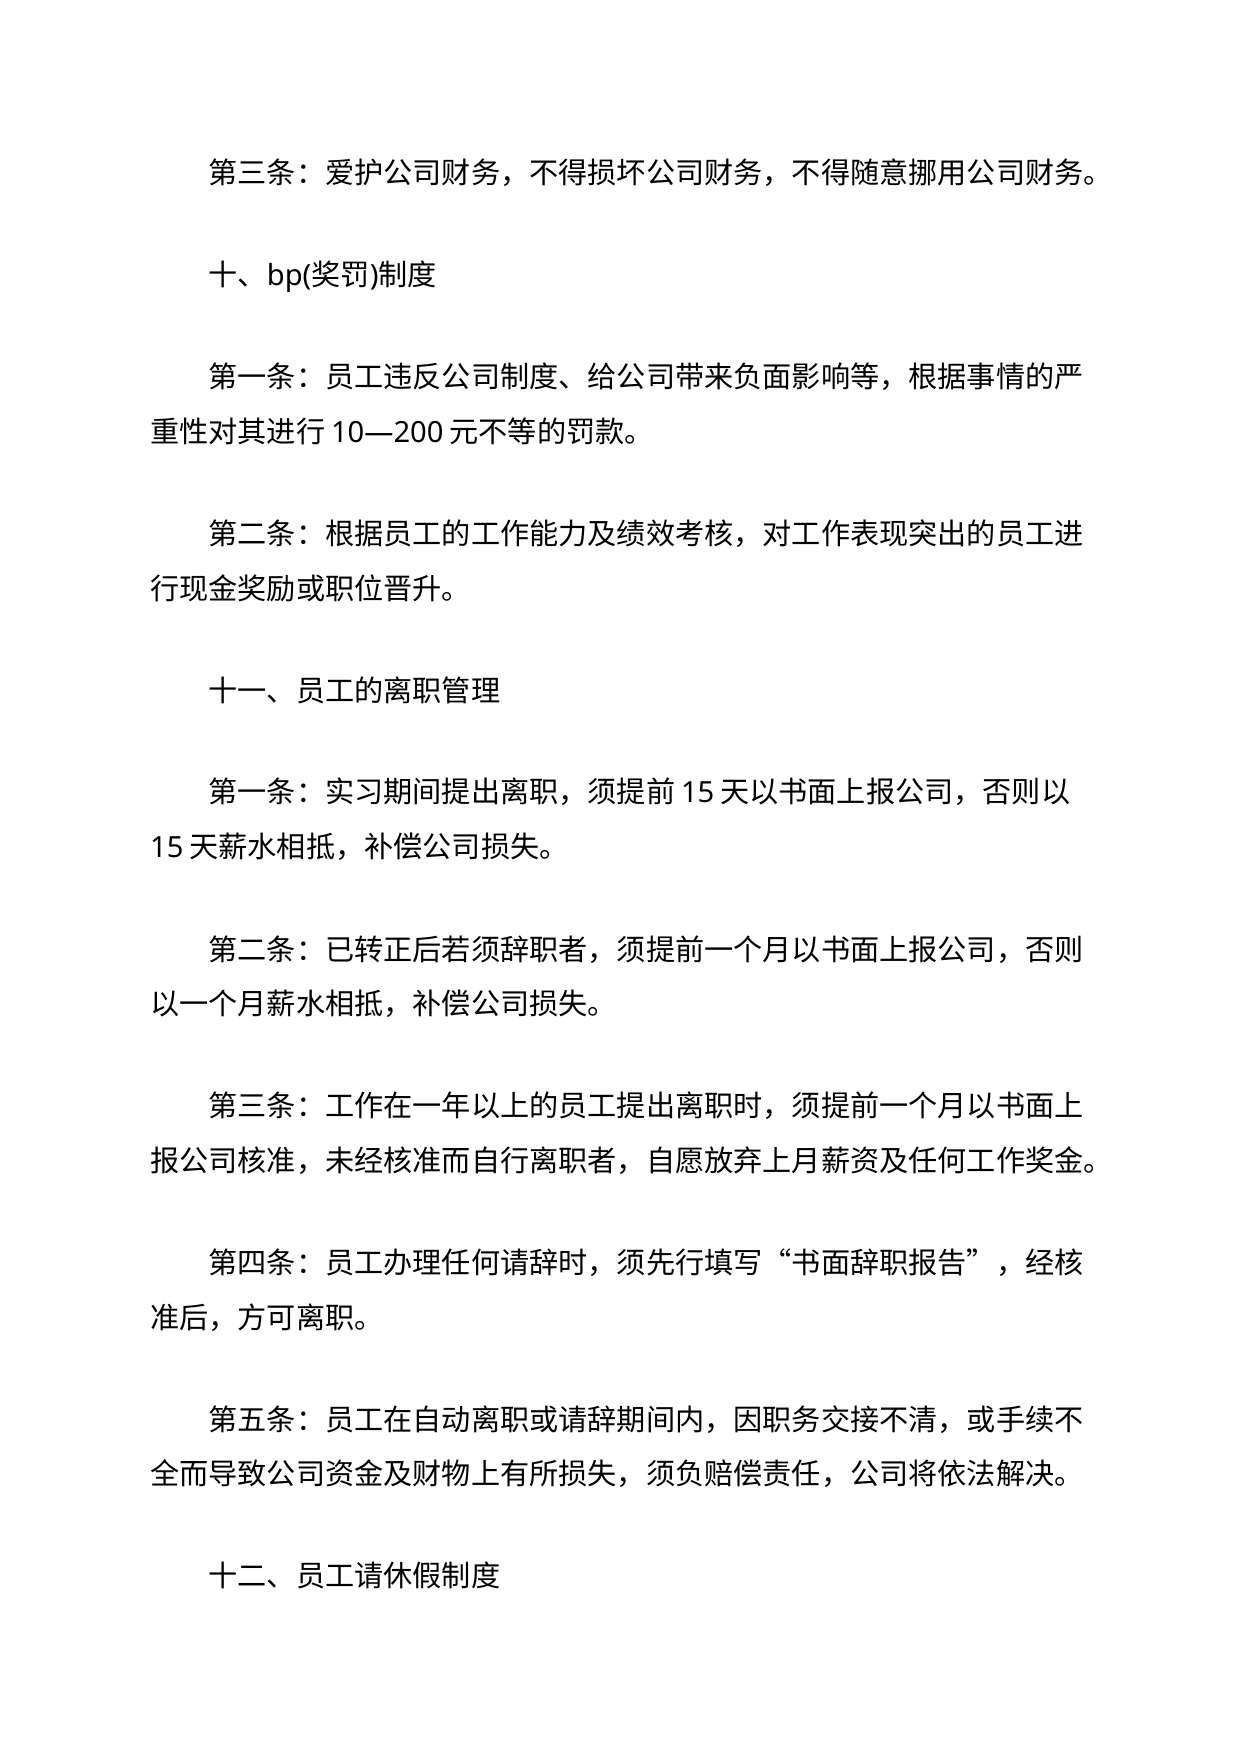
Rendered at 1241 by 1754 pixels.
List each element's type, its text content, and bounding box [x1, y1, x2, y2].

text 第三条：爱护公司财务，不得损坏公司财务，不得随意挪用公司财务。 [150, 150, 1090, 192]
text 十二、员工请休假制度 [150, 1553, 1090, 1595]
text 十、bp(奖罚)制度 [150, 252, 1090, 294]
text 第一条：实习期间提出离职，须提前15天以书面上报公司，否则以15天薪水相抵，补偿公司损失。 [150, 769, 1090, 866]
text 第四条：员工办理任何请辞时，须先行填写“书面辞职报告”，经核准后，方可离职。 [150, 1239, 1090, 1337]
text 第二条：根据员工的工作能力及绩效考核，对工作表现突出的员工进行现金奖励或职位晋升。 [150, 511, 1090, 608]
text 第三条：工作在一年以上的员工提出离职时，须提前一个月以书面上报公司核准，未经核准而自行离职者，自愿放弃上月薪资及任何工作奖金。 [150, 1083, 1090, 1180]
text 第二条：已转正后若须辞职者，须提前一个月以书面上报公司，否则以一个月薪水相抵，补偿公司损失。 [150, 926, 1090, 1023]
text 第五条：员工在自动离职或请辞期间内，因职务交接不清，或手续不全而导致公司资金及财物上有所损失，须负赔偿责任，公司将依法解决。 [150, 1396, 1090, 1493]
text 第一条：员工违反公司制度、给公司带来负面影响等，根据事情的严重性对其进行10—200元不等的罚款。 [150, 354, 1090, 451]
text 十一、员工的离职管理 [150, 667, 1090, 709]
